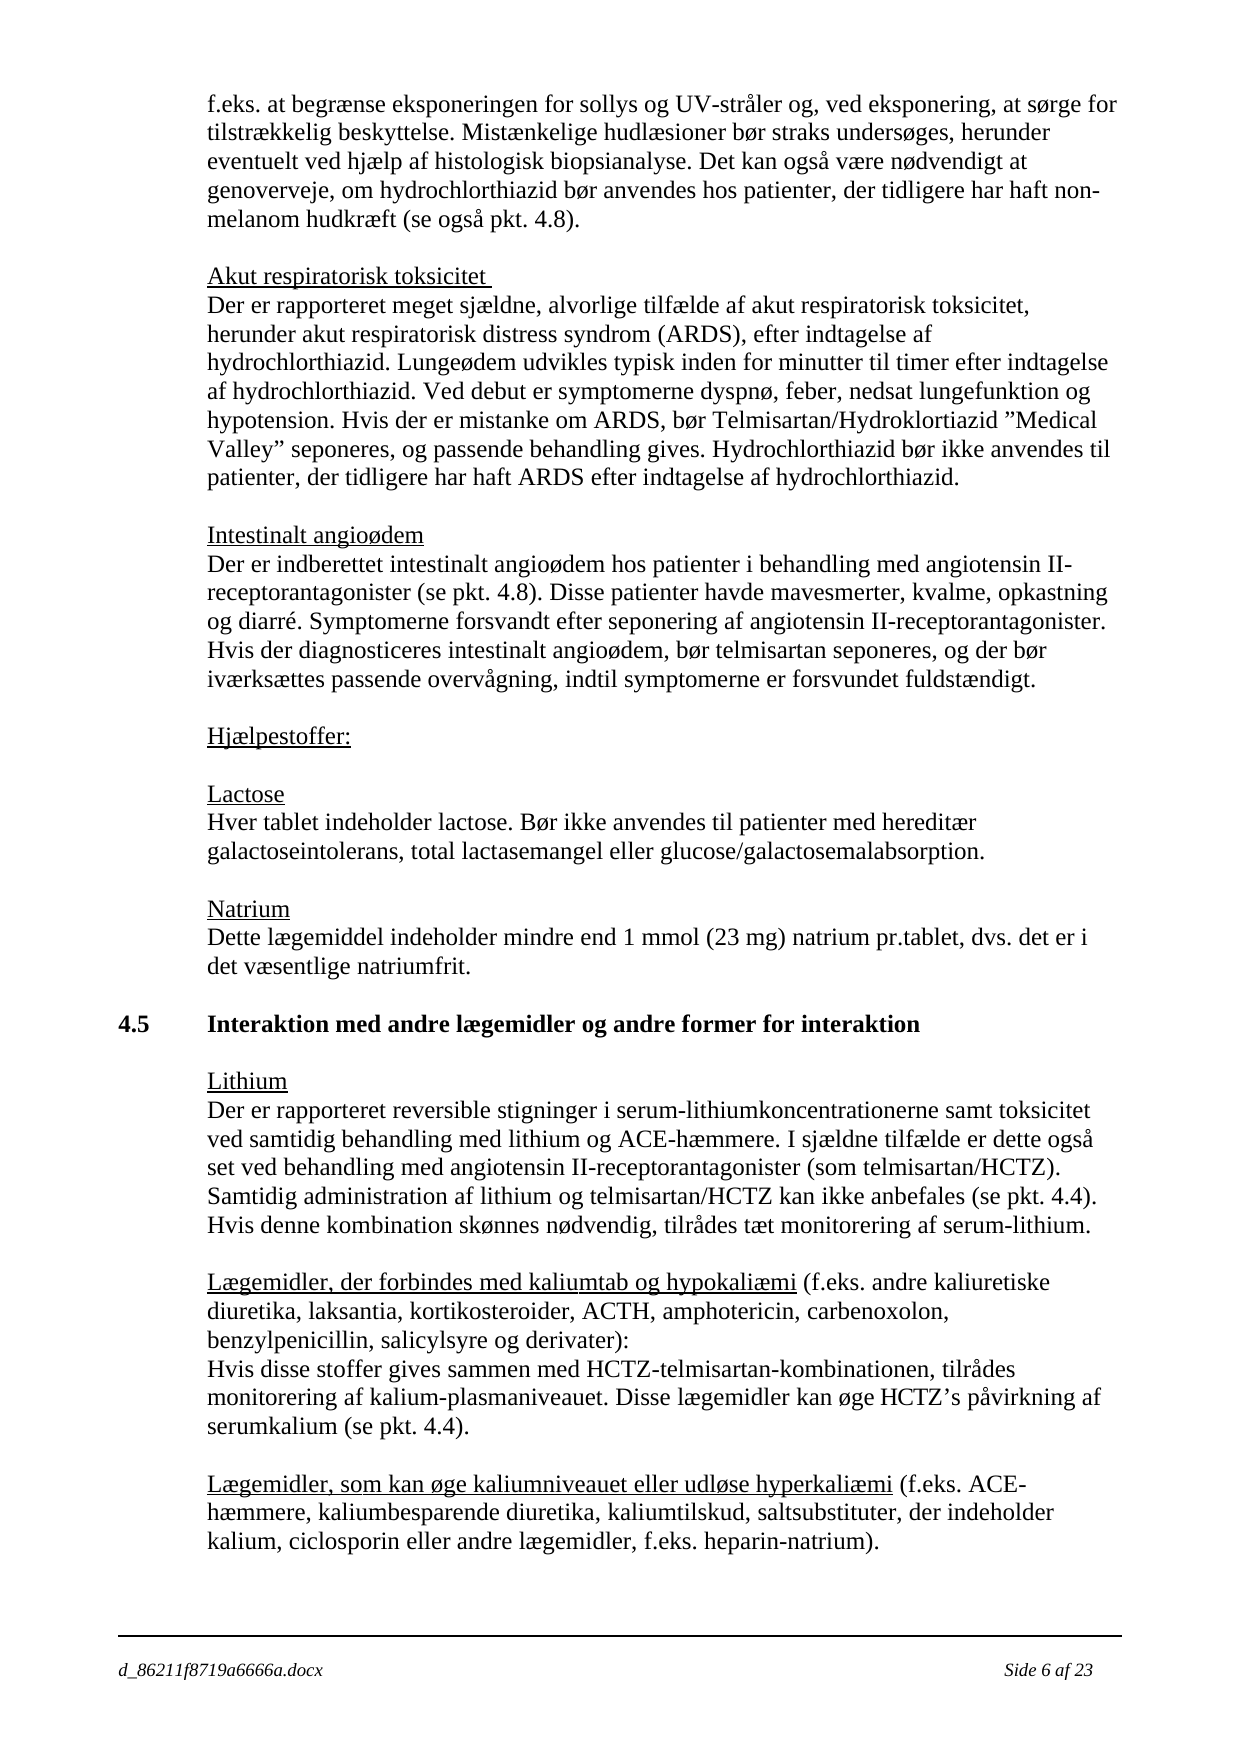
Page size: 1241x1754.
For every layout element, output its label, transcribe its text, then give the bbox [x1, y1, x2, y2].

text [207, 89, 1122, 232]
text Akut respiratorisk toksicitet [207, 261, 1122, 290]
text Dette lægemiddel indeholder mindre end 1 mmol (23 mg) natrium pr.tablet, dvs. det er i det væsentlige natriumfrit. [207, 922, 1122, 980]
text Lægemidler, som kan øge kaliumniveauet eller udløse hyperkaliæmi (f.eks. ACE-hæmmere, kaliumbesparende diuretika, kaliumtilskud, saltsubstituter, der indeholder kalium, ciclosporin eller andre lægemidler, f.eks. heparin-natrium). [207, 1469, 1122, 1555]
text Lægemidler, der forbindes med kaliumtab og hypokaliæmi (f.eks. andre kaliuretiske diuretika, laksantia, kortikosteroider, ACTH, amphotericin, carbenoxolon, benzylpenicillin, salicylsyre og derivater): [207, 1267, 1122, 1354]
text Intestinalt angioødem [207, 520, 1122, 549]
text Der er indberettet intestinalt angioødem hos patienter i behandling med angiotensin II-receptorantagonister (se pkt. 4.8). Disse patienter havde mavesmerter, kvalme, opkastning og diarré. Symptomerne forsvandt efter seponering af angiotensin II-receptorantagonister. Hvis der diagnosticeres intestinalt angioødem, bør telmisartan seponeres, og der bør iværksættes passende overvågning, indtil symptomerne er forsvundet fuldstændigt. [207, 549, 1122, 692]
text Natrium [207, 894, 1122, 922]
text Hvis disse stoffer gives sammen med HCTZ-telmisartan-kombinationen, tilrådes monitorering af kalium-plasmaniveauet. Disse lægemidler kan øge HCTZ’s påvirkning af serumkalium (se pkt. 4.4). [207, 1354, 1122, 1440]
text Der er rapporteret reversible stigninger i serum-lithiumkoncentrationerne samt toksicitet ved samtidig behandling med lithium og ACE-hæmmere. I sjældne tilfælde er dette også set ved behandling med angiotensin II-receptorantagonister (som telmisartan/HCTZ). Samtidig administration af lithium og telmisartan/HCTZ kan ikke anbefales (se pkt. 4.4). Hvis denne kombination skønnes nødvendig, tilrådes tæt monitorering af serum-lithium. [207, 1095, 1122, 1239]
text Der er rapporteret meget sjældne, alvorlige tilfælde af akut respiratorisk toksicitet, herunder akut respiratorisk distress syndrom (ARDS), efter indtagelse af hydrochlorthiazid. Lungeødem udvikles typisk inden for minutter til timer efter indtagelse af hydrochlorthiazid. Ved debut er symptomerne dyspnø, feber, nedsat lungefunktion og hypotension. Hvis der er mistanke om ARDS, bør Telmisartan/Hydroklortiazid ”Medical Valley” seponeres, og passende behandling gives. Hydrochlorthiazid bør ikke anvendes til patienter, der tidligere har haft ARDS efter indtagelse af hydrochlorthiazid. [207, 290, 1122, 491]
text Lithium [207, 1066, 1122, 1095]
text Lactose [207, 779, 1122, 807]
text 4.5 Interaktion med andre lægemidler og andre former for interaktion [118, 1009, 1122, 1037]
text Hver tablet indeholder lactose. Bør ikke anvendes til patienter med hereditær galactoseintolerans, total lactasemangel eller glucose/galactosemalabsorption. [207, 807, 1122, 865]
text Hjælpestoffer: [207, 721, 1122, 750]
